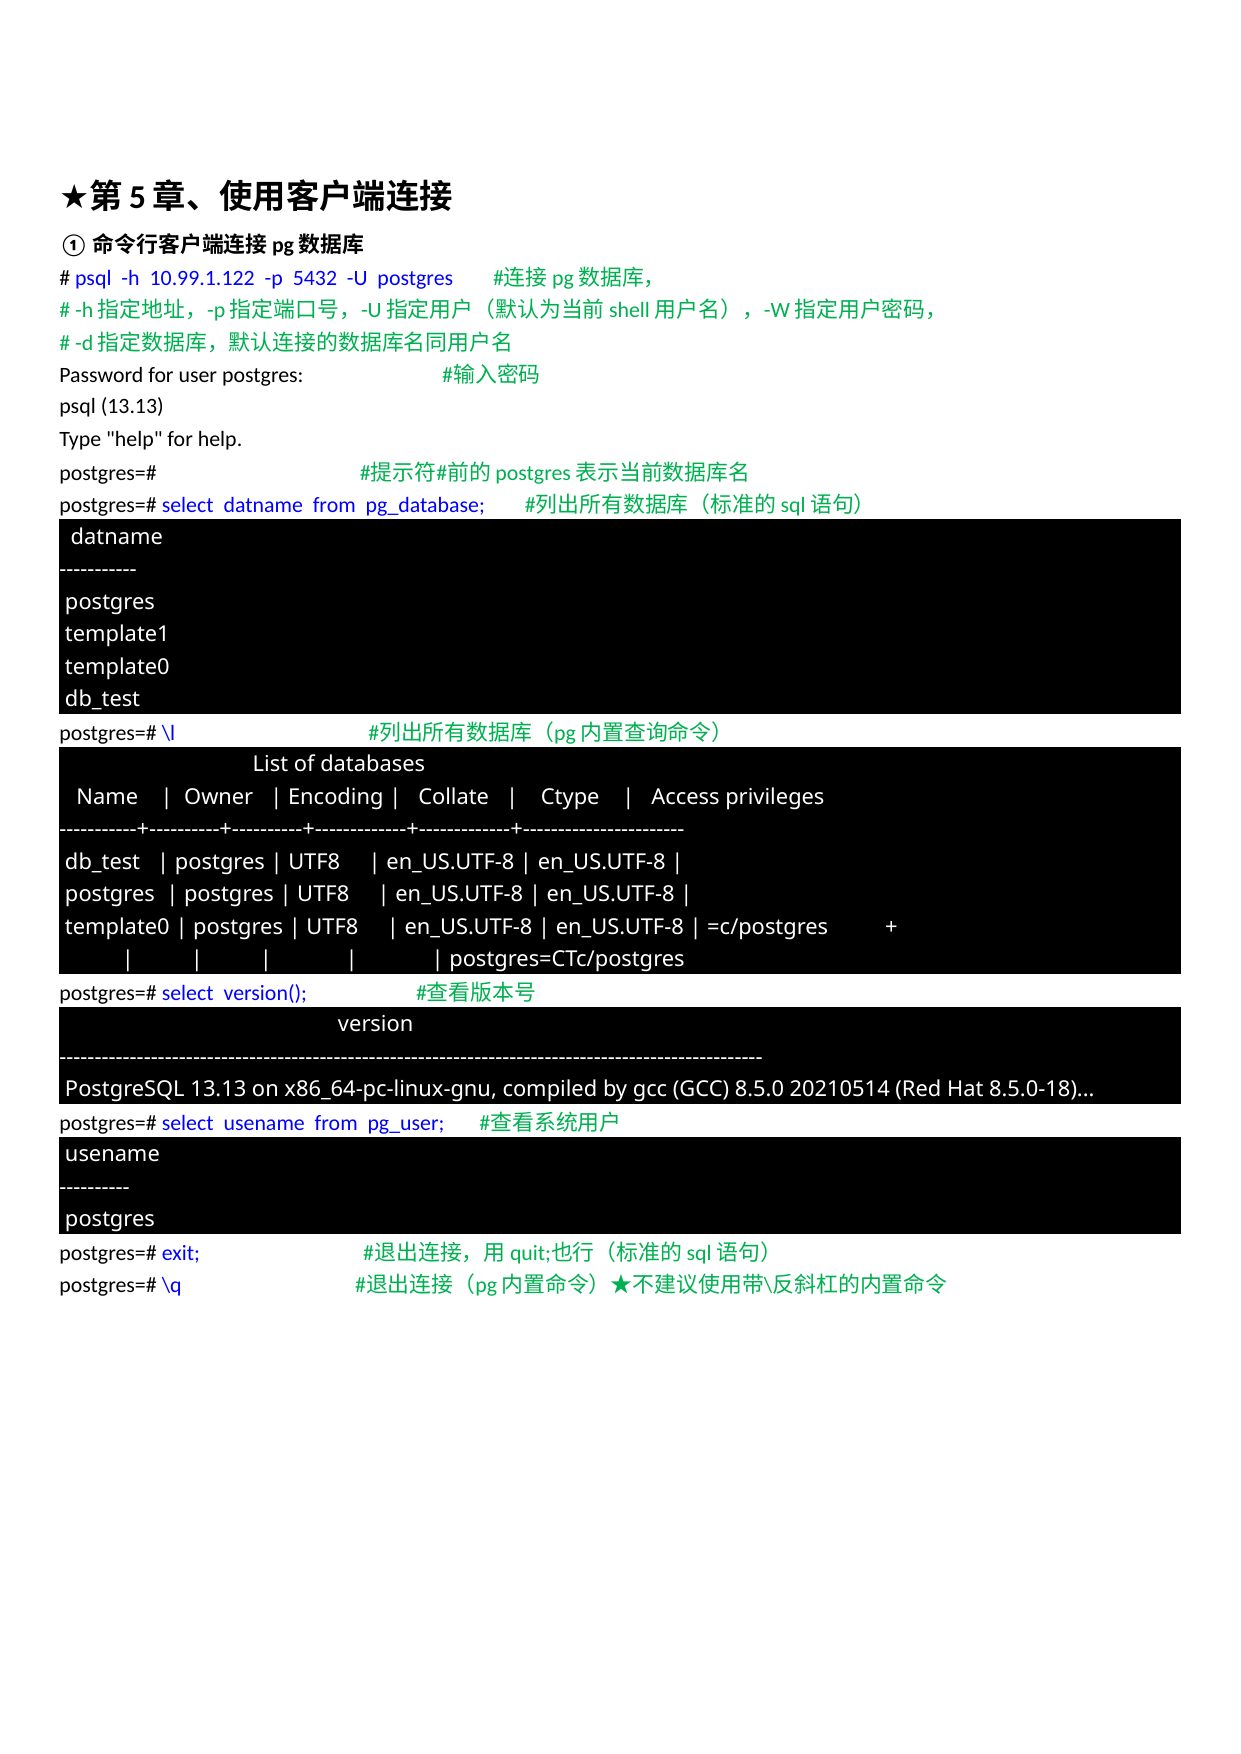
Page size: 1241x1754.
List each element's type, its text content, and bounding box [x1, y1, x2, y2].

text List of databases [59, 747, 1181, 779]
text usename [59, 1137, 1181, 1169]
text Password for user postgres: #输入密码 [59, 357, 1181, 389]
text db_test [59, 682, 1181, 714]
text Type "help" for help. [59, 422, 1181, 454]
text postgres=# select datname from pg_database; #列出所有数据库（标准的sql语句） [59, 487, 1181, 519]
text postgres [59, 1202, 1181, 1234]
text postgres | postgres | UTF8 | en_US.UTF-8 | en_US.UTF-8 | [59, 877, 1181, 909]
text ①命令行客户端连接pg数据库 [59, 227, 1181, 259]
text postgres=# \q #退出连接（pg内置命令）★不建议使用带\反斜杠的内置命令 [59, 1267, 1181, 1299]
text # -d指定数据库，默认连接的数据库名同用户名 [59, 324, 1181, 357]
text PostgreSQL 13.13 on x86_64-pc-linux-gnu, compiled by gcc (GCC) 8.5.0 20210514 (Red Hat 8.5.0-18)... [59, 1072, 1181, 1104]
text db_test | postgres | UTF8 | en_US.UTF-8 | en_US.UTF-8 | [59, 844, 1181, 877]
text ---------- [59, 1169, 1181, 1202]
text Name | Owner | Encoding | Collate | Ctype | Access privileges [59, 779, 1181, 812]
text postgres=# select version(); #查看版本号 [59, 974, 1181, 1007]
text template1 [59, 617, 1181, 649]
text postgres=# #提示符#前的postgres表示当前数据库名 [59, 454, 1181, 487]
text | | | | | postgres=CTc/postgres [59, 942, 1181, 974]
text template0 [59, 649, 1181, 682]
text -----------+----------+----------+-------------+-------------+----------------------- [59, 812, 1181, 844]
text ----------- [59, 552, 1181, 584]
text postgres=# exit; #退出连接，用quit;也行（标准的sql语句） [59, 1234, 1181, 1267]
text postgres [59, 584, 1181, 617]
text # psql -h 10.99.1.122 -p 5432 -U postgres #连接pg数据库， [59, 259, 1181, 292]
text template0 | postgres | UTF8 | en_US.UTF-8 | en_US.UTF-8 | =c/postgres + [59, 909, 1181, 942]
text ---------------------------------------------------------------------------------------------------- [59, 1039, 1181, 1072]
text psql (13.13) [59, 389, 1181, 422]
text ★第5章、使用客户端连接 [59, 162, 1181, 227]
text datname [59, 519, 1181, 552]
text # -h指定地址，-p指定端口号，-U指定用户（默认为当前shell用户名），-W指定用户密码， [59, 292, 1181, 324]
text postgres=# select usename from pg_user; #查看系统用户 [59, 1104, 1181, 1137]
text version [59, 1007, 1181, 1039]
text postgres=# \l #列出所有数据库（pg内置查询命令） [59, 714, 1181, 747]
